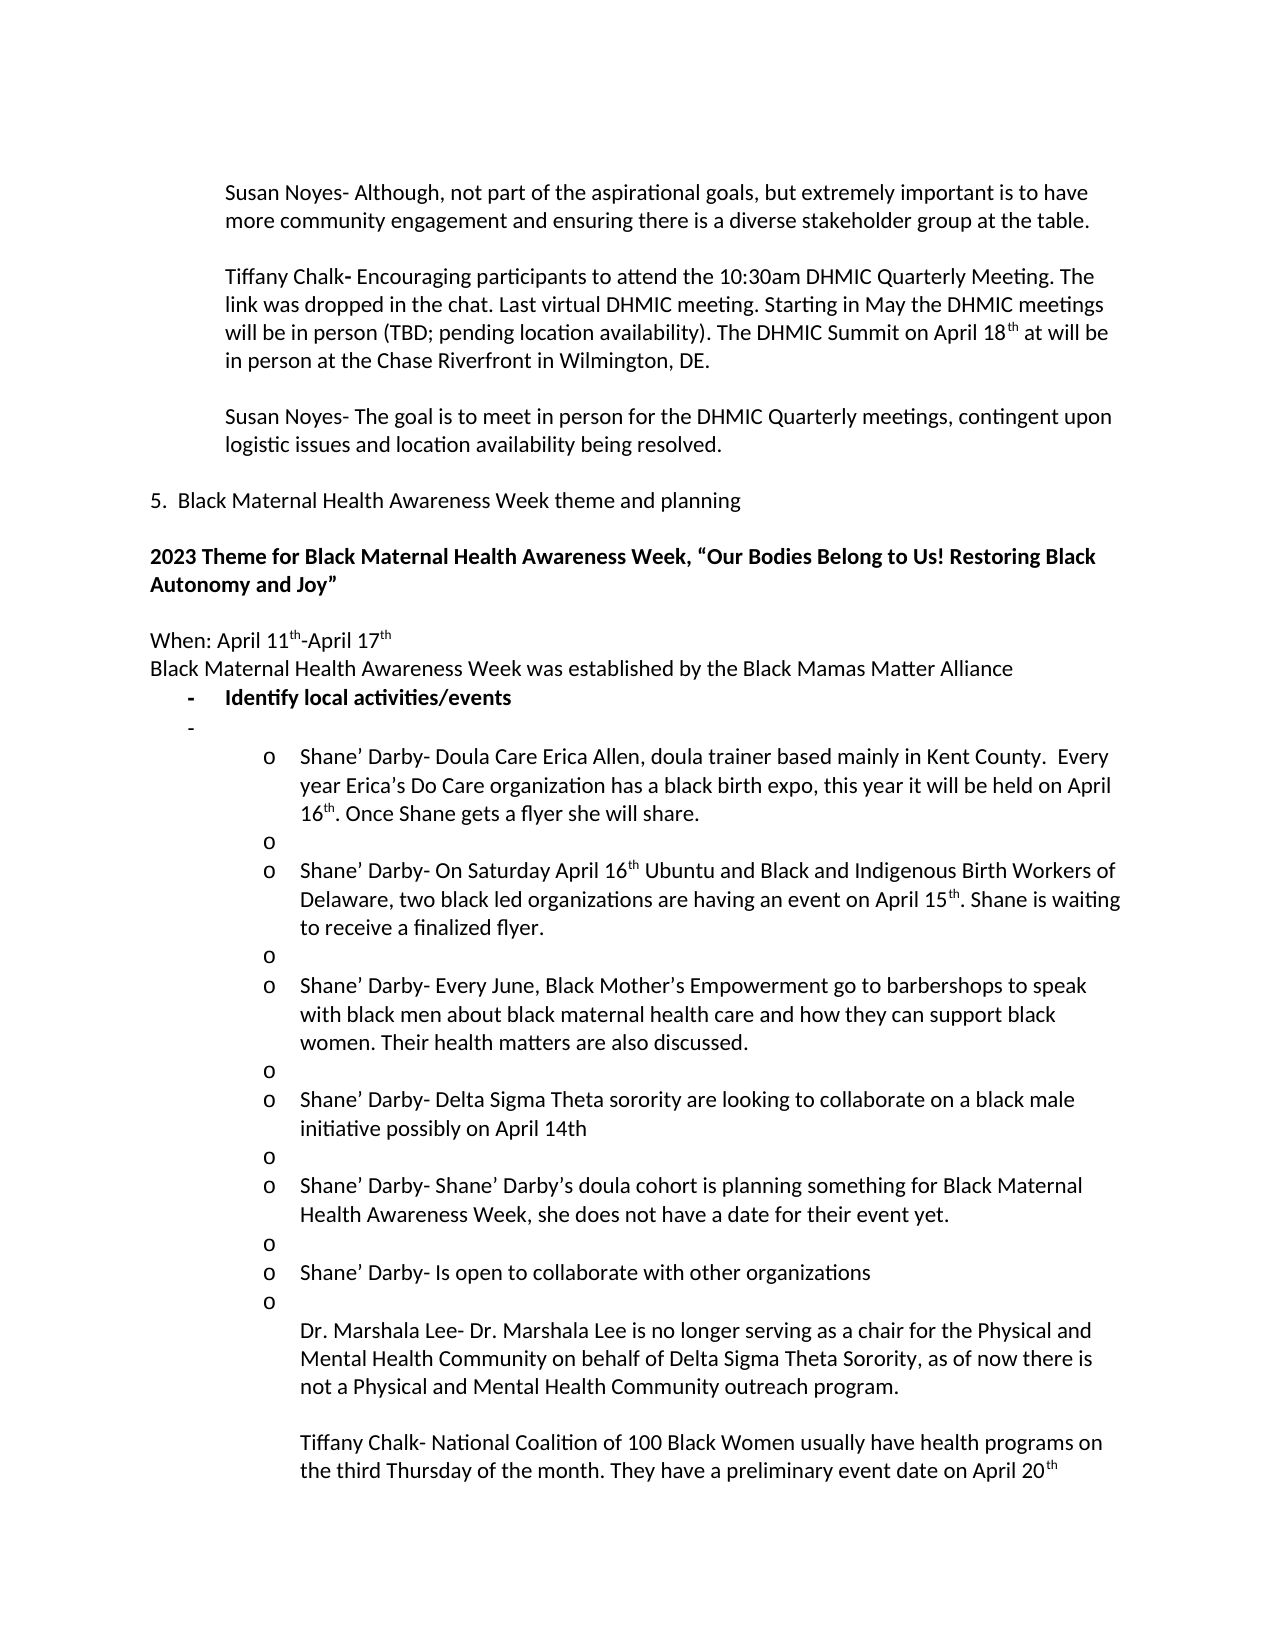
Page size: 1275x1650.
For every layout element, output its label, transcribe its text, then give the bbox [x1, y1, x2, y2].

list Shane’ Darby- Delta Sigma Theta sorority are looking to collaborate on a black male initiative possibly on April 14th [262, 1085, 1125, 1142]
list Shane’ Darby- Is open to collaborate with other organizations [262, 1258, 1125, 1287]
list Shane’ Darby- On Saturday April 16th Ubuntu and Black and Indigenous Birth Workers of Delaware, two black led organizations are having an event on April 15th. Shane is waiting to receive a finalized flyer. [262, 856, 1125, 942]
text When: April 11th-April 17th [150, 626, 1125, 654]
list Identify local activities/events [187, 682, 1125, 712]
list Susan Noyes- The goal is to meet in person for the DHMIC Quarterly meetings, contingent upon logistic issues and location availability being resolved. [225, 402, 1125, 458]
list Shane’ Darby- Doula Care Erica Allen, doula trainer based mainly in Kent County. Every year Erica’s Do Care organization has a black birth expo, this year it will be held on April 16th. Once Shane gets a flyer she will share. [262, 742, 1125, 827]
text Black Maternal Health Awareness Week was established by the Black Mamas Matter Alliance [150, 654, 1125, 682]
list Susan Noyes- Although, not part of the aspirational goals, but extremely important is to have more community engagement and ensuring there is a diverse stakeholder group at the table. [225, 178, 1125, 234]
text 5. Black Maternal Health Awareness Week theme and planning [150, 486, 1125, 514]
text 2023 Theme for Black Maternal Health Awareness Week, “Our Bodies Belong to Us! Restoring Black Autonomy and Joy” [150, 542, 1125, 598]
list Dr. Marshala Lee- Dr. Marshala Lee is no longer serving as a chair for the Physical and Mental Health Community on behalf of Delta Sigma Theta Sorority, as of now there is not a Physical and Mental Health Community outreach program. [300, 1316, 1125, 1400]
list Shane’ Darby- Every June, Black Mother’s Empowerment go to barbershops to speak with black men about black maternal health care and how they can support black women. Their health matters are also discussed. [262, 971, 1125, 1056]
list Shane’ Darby- Shane’ Darby’s doula cohort is planning something for Black Maternal Health Awareness Week, she does not have a date for their event yet. [262, 1171, 1125, 1229]
list Tiffany Chalk- National Coalition of 100 Black Women usually have health programs on the third Thursday of the month. They have a preliminary event date on April 20th [300, 1428, 1125, 1484]
list Tiffany Chalk- Encouraging participants to attend the 10:30am DHMIC Quarterly Meeting. The link was dropped in the chat. Last virtual DHMIC meeting. Starting in May the DHMIC meetings will be in person (TBD; pending location availability). The DHMIC Summit on April 18th at will be in person at the Chase Riverfront in Wilmington, DE. [225, 262, 1125, 374]
